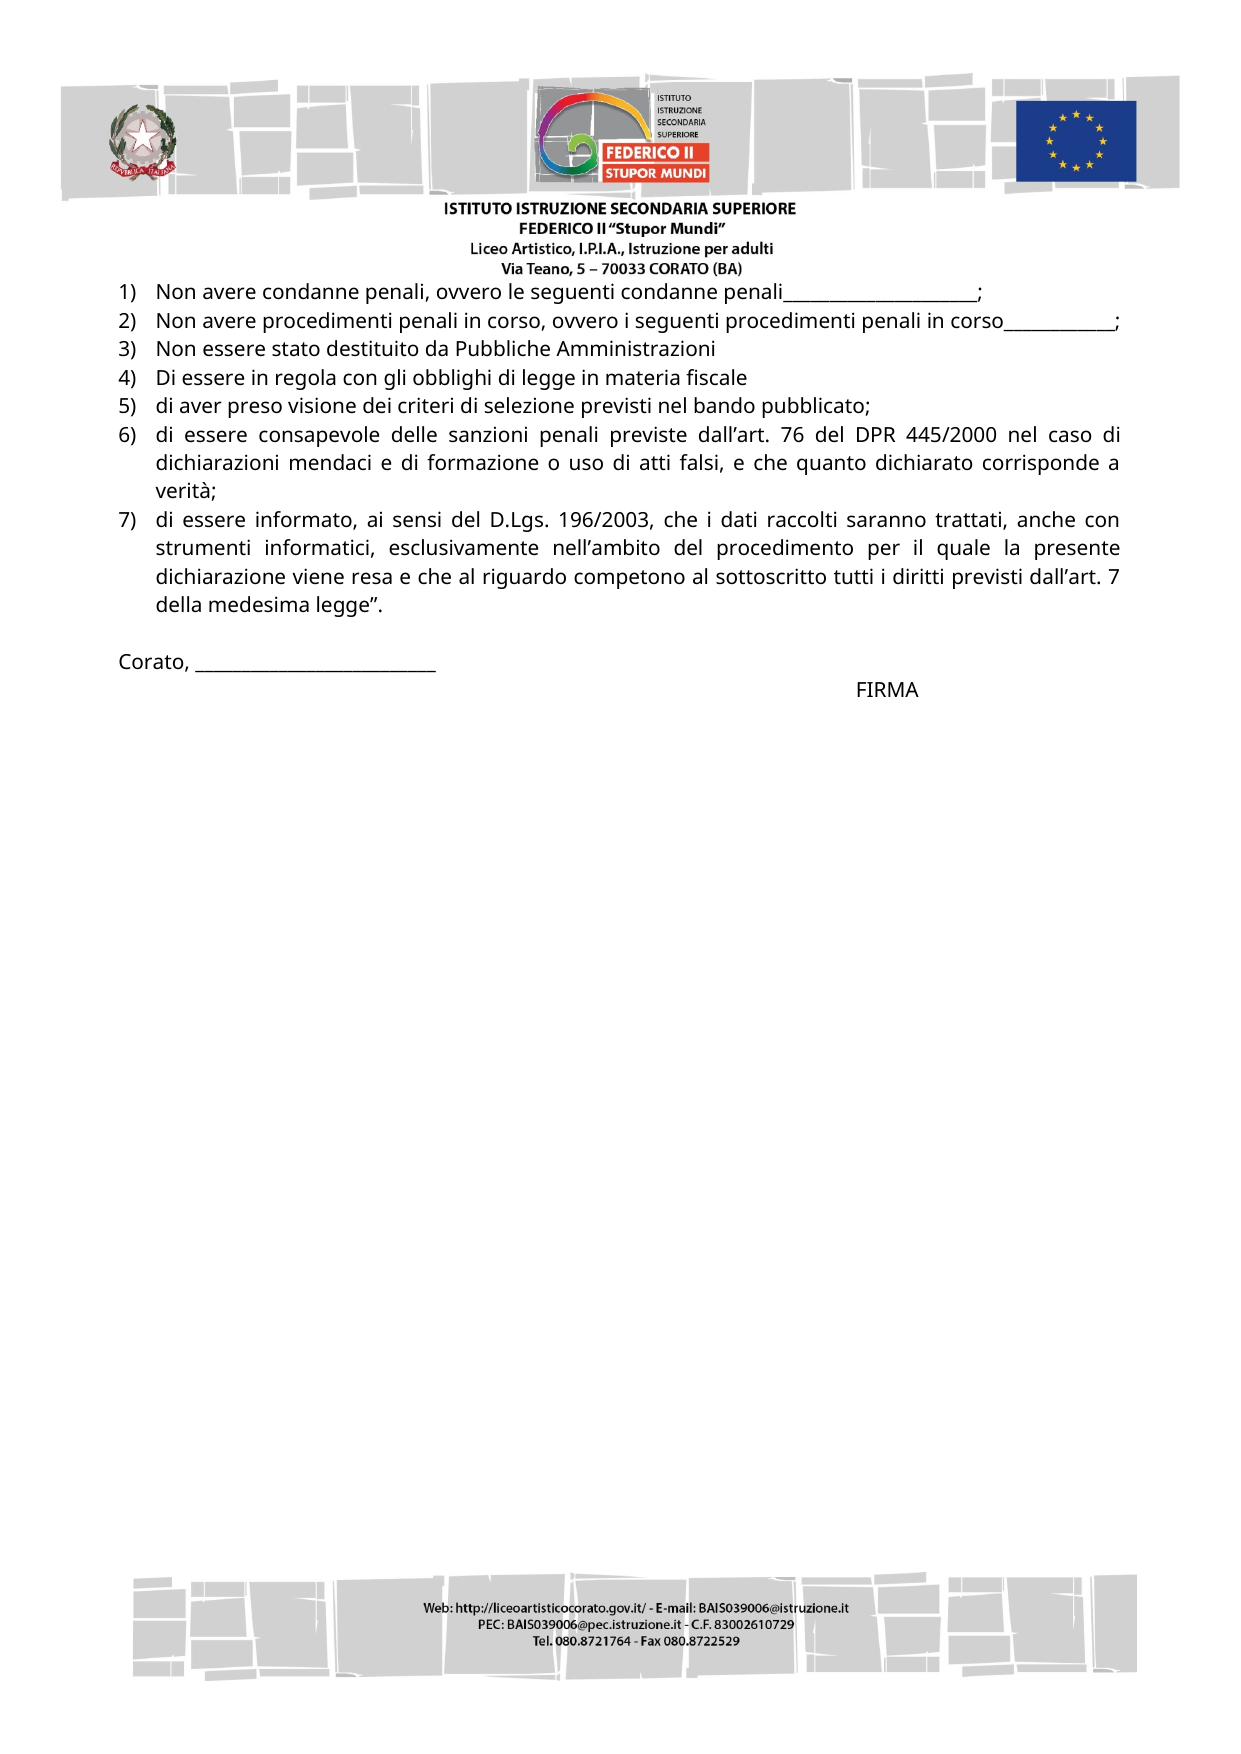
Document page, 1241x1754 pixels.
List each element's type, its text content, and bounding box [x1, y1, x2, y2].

picture [132, 1572, 1137, 1681]
list Non avere condanne penali, ovvero le seguenti condanne penali_____________________; [118, 278, 1122, 306]
list di essere consapevole delle sanzioni penali previste dall’art. 76 del DPR 445/2000 nel caso di dichiarazioni mendaci e di formazione o uso di atti falsi, e che quanto dichiarato corrisponde a verità; [118, 420, 1122, 505]
list Non avere procedimenti penali in corso, ovvero i seguenti procedimenti penali in corso____________; [118, 306, 1122, 334]
list Di essere in regola con gli obblighi di legge in materia fiscale [118, 363, 1122, 391]
text FIRMA [118, 675, 1122, 704]
text Corato, __________________________ [118, 647, 1122, 675]
list di aver preso visione dei criteri di selezione previsti nel bando pubblicato; [118, 391, 1122, 420]
list di essere informato, ai sensi del D.Lgs. 196/2003, che i dati raccolti saranno trattati, anche con strumenti informatici, esclusivamente nell’ambito del procedimento per il quale la presente dichiarazione viene resa e che al riguardo competono al sottoscritto tutti i diritti previsti dall’art. 7 della medesima legge”. [118, 505, 1122, 619]
picture [60, 73, 1180, 278]
list Non essere stato destituito da Pubbliche Amministrazioni [118, 334, 1122, 363]
